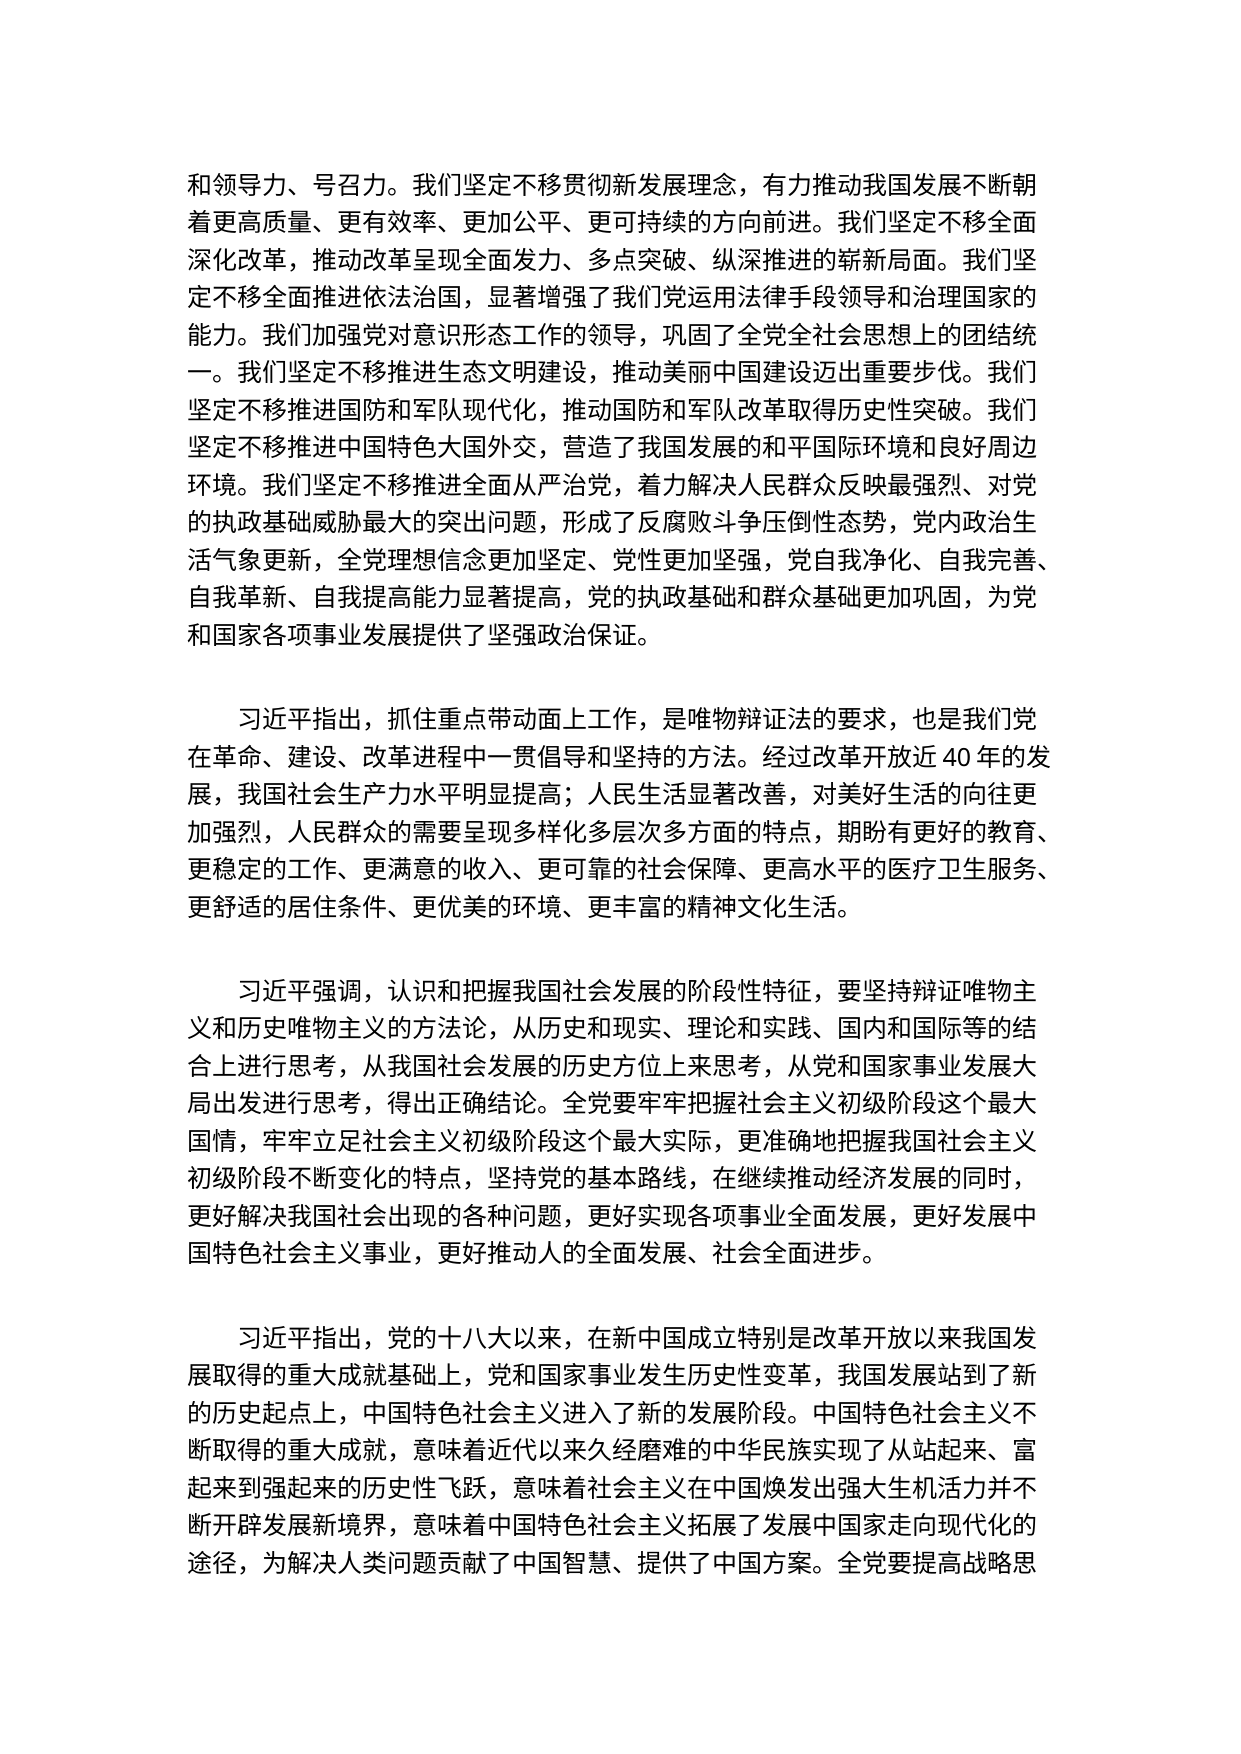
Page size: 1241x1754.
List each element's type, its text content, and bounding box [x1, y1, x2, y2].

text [187, 1318, 1053, 1580]
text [187, 164, 1053, 652]
text 习近平指出，抓住重点带动面上工作，是唯物辩证法的要求，也是我们党在革命、建设、改革进程中一贯倡导和坚持的方法。经过改革开放近40年的发展，我国社会生产力水平明显提高；人民生活显著改善，对美好生活的向往更加强烈，人民群众的需要呈现多样化多层次多方面的特点，期盼有更好的教育、更稳定的工作、更满意的收入、更可靠的社会保障、更高水平的医疗卫生服务、更舒适的居住条件、更优美的环境、更丰富的精神文化生活。 [187, 699, 1053, 924]
text 习近平强调，认识和把握我国社会发展的阶段性特征，要坚持辩证唯物主义和历史唯物主义的方法论，从历史和现实、理论和实践、国内和国际等的结合上进行思考，从我国社会发展的历史方位上来思考，从党和国家事业发展大局出发进行思考，得出正确结论。全党要牢牢把握社会主义初级阶段这个最大国情，牢牢立足社会主义初级阶段这个最大实际，更准确地把握我国社会主义初级阶段不断变化的特点，坚持党的基本路线，在继续推动经济发展的同时，更好解决我国社会出现的各种问题，更好实现各项事业全面发展，更好发展中国特色社会主义事业，更好推动人的全面发展、社会全面进步。 [187, 971, 1053, 1271]
